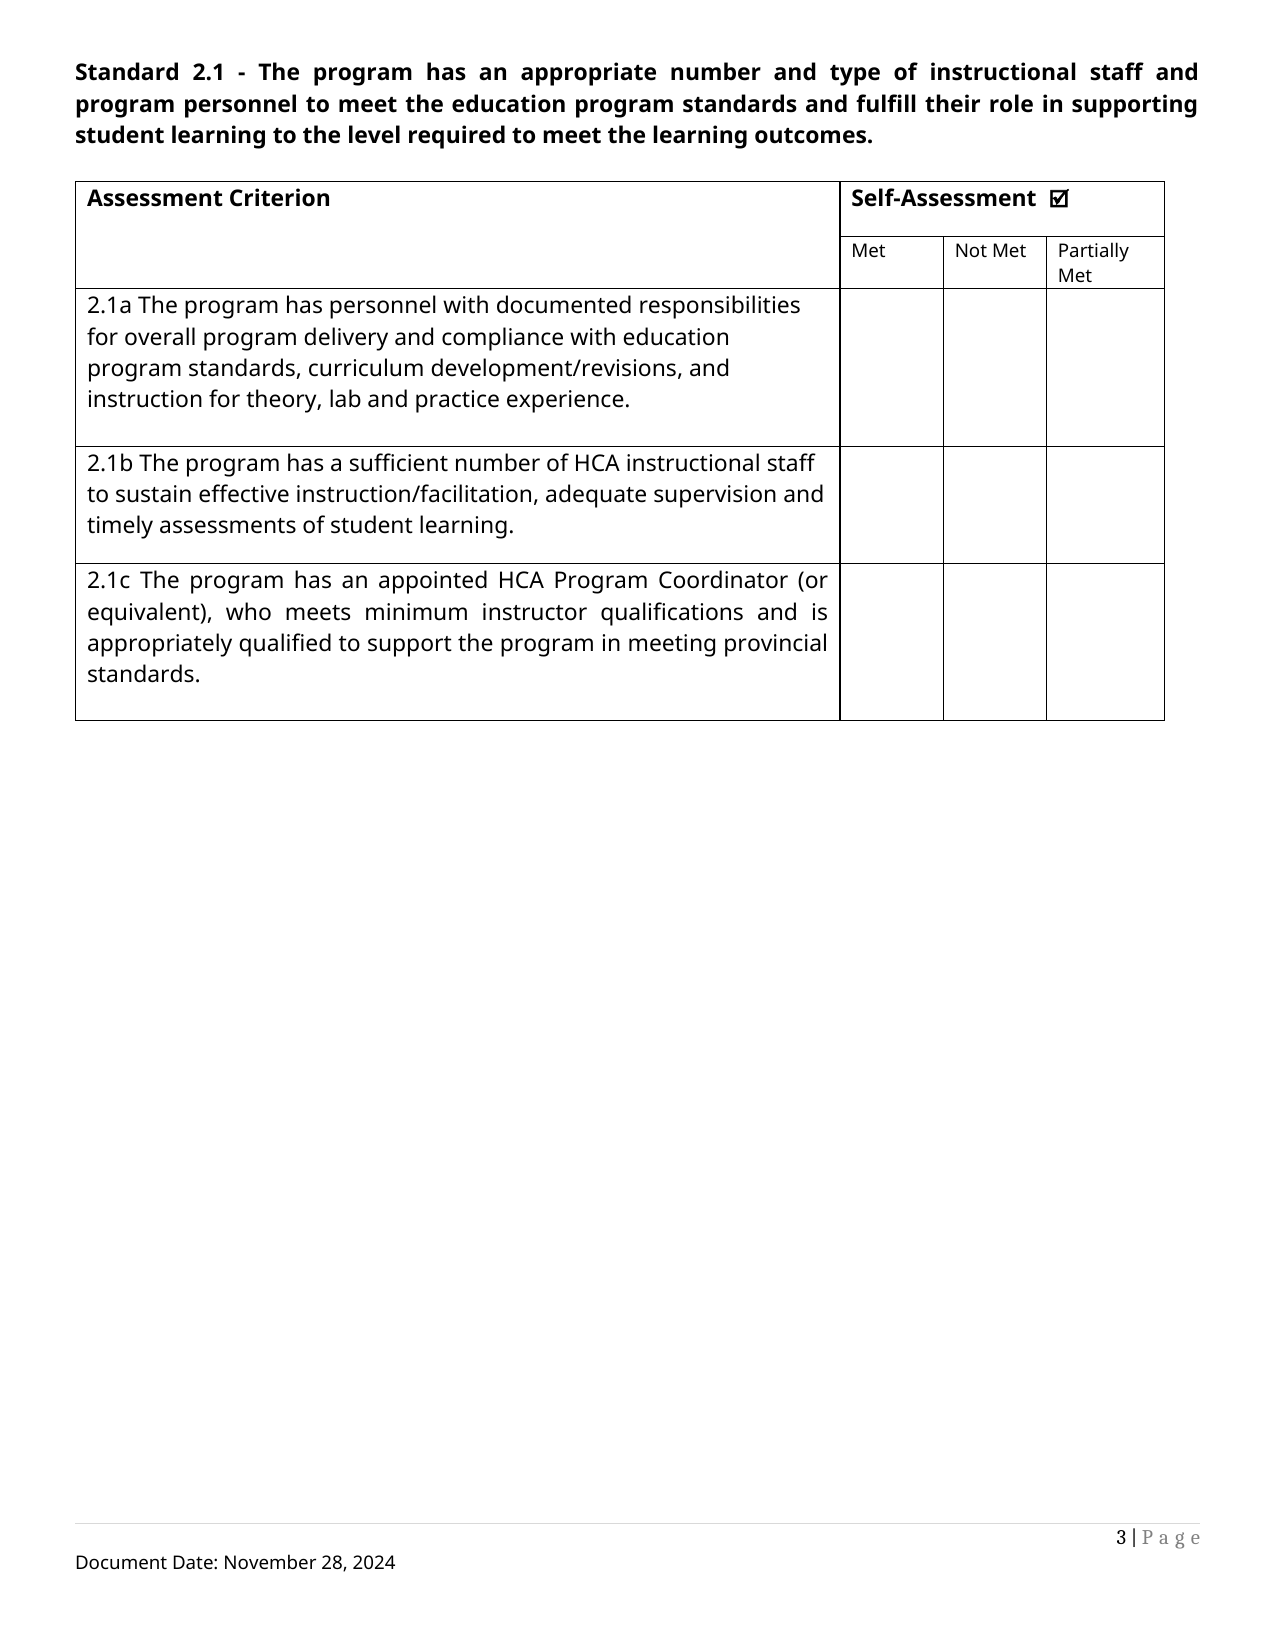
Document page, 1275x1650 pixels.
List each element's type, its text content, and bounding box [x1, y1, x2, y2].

table_cell [841, 447, 943, 563]
table_cell Met [841, 237, 943, 288]
table_cell [1047, 564, 1164, 720]
table_cell [1047, 289, 1164, 446]
table_header Assessment Criterion [76, 182, 839, 288]
text Standard 2.1 - The program has an appropriate number and type of instructional staff and program personnel to meet the education program standards and fulfill their role in supporting student learning to the level required to meet the learning outcomes. [75, 56, 1200, 150]
table_cell Partially Met [1047, 237, 1164, 288]
table_cell [1047, 447, 1164, 563]
table_cell [944, 447, 1046, 563]
table_cell 2.1c The program has an appointed HCA Program Coordinator (or equivalent), who meets minimum instructor qualifications and is appropriately qualified to support the program in meeting provincial standards. [76, 564, 839, 720]
table_header Self-Assessment [841, 182, 1164, 236]
table_cell Not Met [944, 237, 1046, 288]
table_cell [944, 289, 1046, 446]
table_cell [944, 564, 1046, 720]
table_cell [841, 564, 943, 720]
table_cell 2.1b The program has a sufficient number of HCA instructional staff to sustain effective instruction/facilitation, adequate supervision and timely assessments of student learning. [76, 447, 839, 563]
table_cell 2.1a The program has personnel with documented responsibilities for overall program delivery and compliance with education program standards, curriculum development/revisions, and instruction for theory, lab and practice experience. [76, 289, 839, 446]
table_cell [841, 289, 943, 446]
